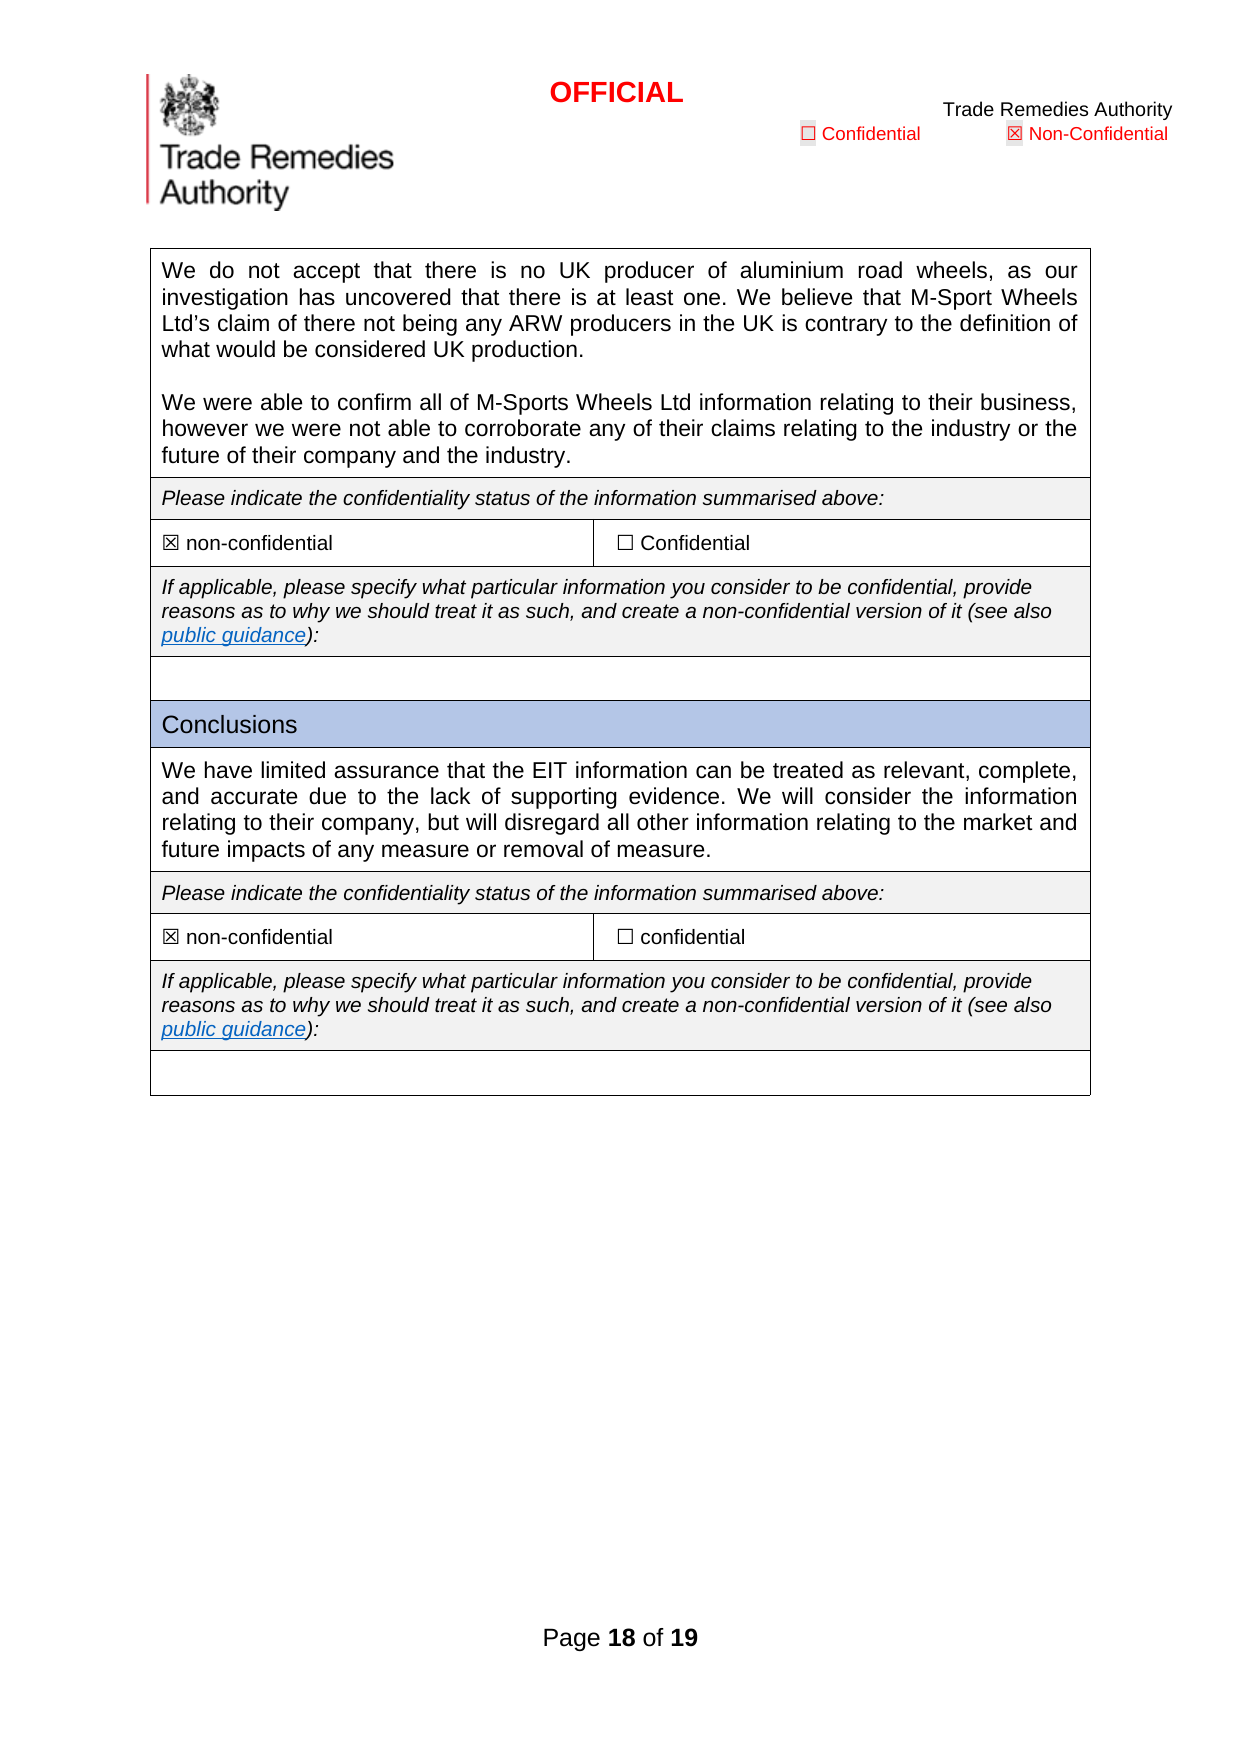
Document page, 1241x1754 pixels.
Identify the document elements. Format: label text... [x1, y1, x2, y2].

table_cell If applicable, please specify what particular information you consider to be confidential, provide reasons as to why we should treat it as such, and create a non-confidential version of it (see also public guidance): [151, 567, 1090, 656]
table_cell Conclusions [151, 701, 1090, 747]
table_cell Confidential [594, 520, 1090, 566]
table_cell [151, 1051, 1090, 1094]
table_cell non-confidential [151, 914, 593, 960]
table_cell Please indicate the confidentiality status of the information summarised above: [151, 872, 1090, 913]
table_cell We have limited assurance that the EIT information can be treated as relevant, complete, and accurate due to the lack of supporting evidence. We will consider the information relating to their company, but will disregard all other information relating to the market and future impacts of any measure or removal of measure. [151, 748, 1090, 871]
table_cell confidential [594, 914, 1090, 960]
table_cell [151, 657, 1090, 700]
table_cell non-confidential [151, 520, 593, 566]
table_cell Please indicate the confidentiality status of the information summarised above: [151, 478, 1090, 519]
picture [146, 74, 394, 211]
table_cell We do not accept that there is no UK producer of aluminium road wheels, as our investigation has uncovered that there is at least one. We believe that M-Sport Wheels Ltd’s claim of there not being any ARW producers in the UK is contrary to the definition of what would be considered UK production. We were able to confirm all of M-Sports Wheels Ltd information relating to their business, however we were not able to corroborate any of their claims relating to the industry or the future of their company and the industry. [151, 249, 1090, 477]
table_cell If applicable, please specify what particular information you consider to be confidential, provide reasons as to why we should treat it as such, and create a non-confidential version of it (see also public guidance): [151, 961, 1090, 1050]
